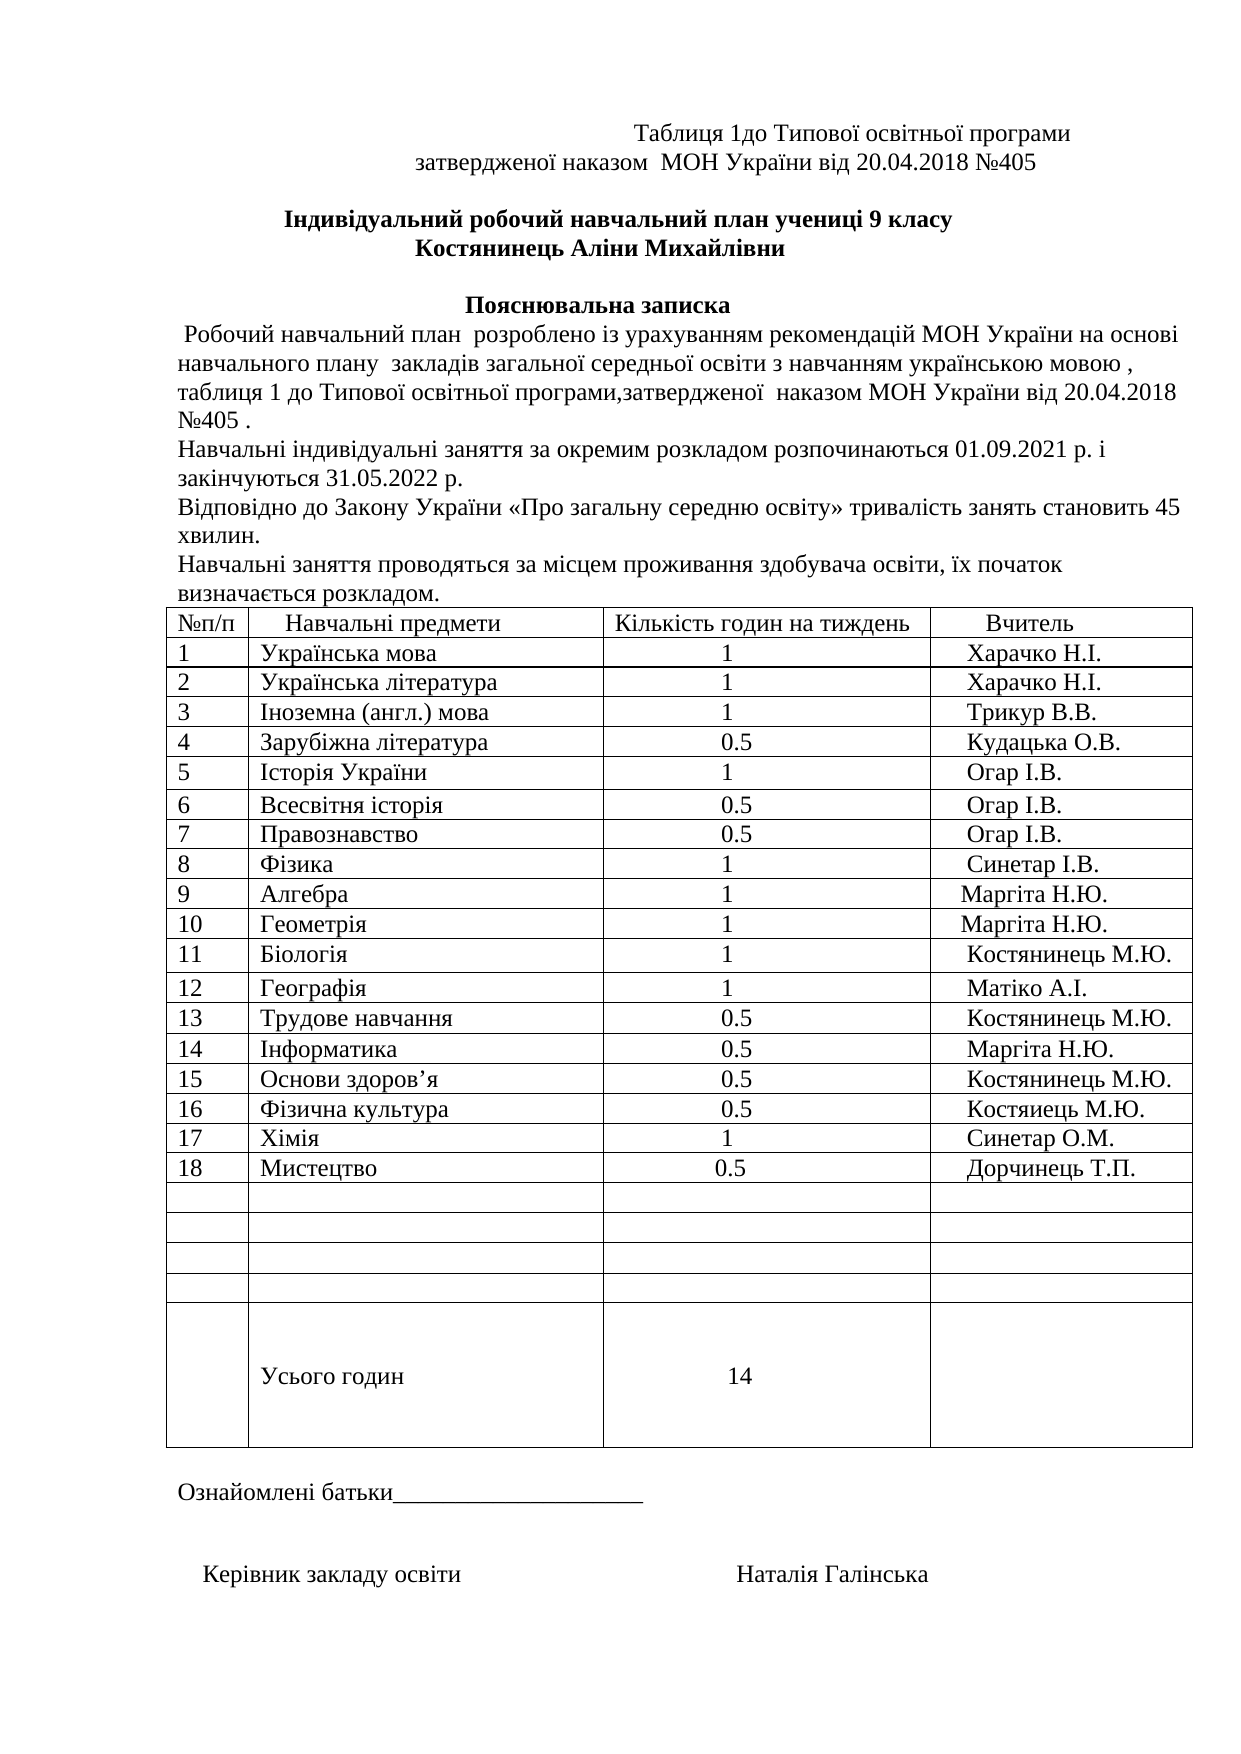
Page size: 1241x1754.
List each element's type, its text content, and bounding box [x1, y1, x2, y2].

table_cell Трудове навчання [249, 1003, 546, 1033]
table_cell [546, 697, 603, 726]
table_cell 11 [167, 939, 248, 972]
text Костянинець Аліни Михайлівни [177, 233, 1181, 262]
table_cell Матіко А.І. [931, 973, 1192, 1002]
table_cell Фізична культура [249, 1094, 546, 1122]
table_cell [931, 1243, 1192, 1272]
text Навчальні індивідуальні заняття за окремим розкладом розпочинаються 01.09.2021 р. і закінчуються 31.05.2022 р. [177, 434, 1181, 492]
table_cell 6 [167, 790, 248, 818]
table_cell Українська мова [249, 638, 546, 666]
table_cell [546, 1213, 603, 1242]
table_cell 1 [604, 939, 930, 972]
table_cell 0.5 [604, 1094, 930, 1122]
table_cell Огар І.В. [931, 820, 1192, 848]
table_cell 5 [167, 757, 248, 789]
table_cell [546, 820, 603, 848]
table_cell Костянинець М.Ю. [931, 1064, 1192, 1093]
table_cell 1 [604, 909, 930, 938]
table_cell Зарубіжна література [249, 727, 546, 756]
text Робочий навчальний план розроблено із урахуванням рекомендацій МОН України на основі навчального плану закладів загальної середньої освіти з навчанням українською мовою , таблиця 1 до Типової освітньої програми,затвердженої наказом МОН України від 20.04.2018 №405 . [177, 319, 1181, 434]
text Відповідно до Закону України «Про загальну середню освіту» тривалість занять становить 45 хвилин. [177, 492, 1181, 549]
table_cell Синетар О.М. [931, 1124, 1192, 1152]
table_cell 0.5 [604, 1153, 930, 1182]
table_cell [249, 1243, 546, 1272]
table_cell [546, 849, 603, 878]
table_cell Кудацька О.В. [931, 727, 1192, 756]
table_cell 10 [167, 909, 248, 938]
table_cell 16 [167, 1094, 248, 1122]
table_cell [167, 1274, 248, 1302]
table_cell Українська література [249, 668, 546, 696]
text Індивідуальний робочий навчальний план учениці 9 класу [177, 204, 1181, 233]
table_cell Маргіта Н.Ю. [931, 909, 1192, 938]
table_cell Костянинець М.Ю. [931, 1003, 1192, 1033]
table_cell Основи здоров’я [249, 1064, 546, 1093]
table_cell 1 [604, 638, 930, 666]
table_cell [546, 939, 603, 972]
table_header Навчальні предмети [249, 608, 603, 637]
table_cell [546, 1094, 603, 1122]
table_cell [604, 1183, 930, 1212]
table_cell 1 [604, 668, 930, 696]
table_cell 0.5 [604, 790, 930, 818]
table_cell Географія [249, 973, 546, 1002]
table_cell [546, 1124, 603, 1152]
table_cell 17 [167, 1124, 248, 1152]
table_cell [167, 1213, 248, 1242]
table_cell [931, 1213, 1192, 1242]
table_cell Історія України [249, 757, 546, 789]
table_header Кількість годин на тиждень [604, 608, 930, 637]
table_cell [931, 1274, 1192, 1302]
table_cell [249, 1274, 546, 1302]
table_header №п/п [167, 608, 248, 637]
table_cell 8 [167, 849, 248, 878]
table_cell [546, 1274, 603, 1302]
table_cell 0.5 [604, 1003, 930, 1033]
table_cell 0.5 [604, 820, 930, 848]
table_cell 7 [167, 820, 248, 848]
table_cell [167, 1303, 248, 1447]
text затвердженої наказом МОН України від 20.04.2018 №405 [177, 147, 1181, 176]
table_cell [546, 973, 603, 1002]
table_cell [546, 1034, 603, 1063]
table_cell Огар І.В. [931, 790, 1192, 818]
table_cell Маргіта Н.Ю. [931, 1034, 1192, 1063]
table_cell 1 [167, 638, 248, 666]
table_cell Біологія [249, 939, 546, 972]
table_cell Іноземна (англ.) мова [249, 697, 546, 726]
table_cell 4 [167, 727, 248, 756]
table_cell Геометрія [249, 909, 546, 938]
table_header Вчитель [931, 608, 1192, 637]
table_cell Хімія [249, 1124, 546, 1152]
table_cell Костянинець М.Ю. [931, 939, 1192, 972]
table_cell [604, 1274, 930, 1302]
table_cell [167, 1243, 248, 1272]
table_cell [546, 727, 603, 756]
table_cell 15 [167, 1064, 248, 1093]
table_cell Фізика [249, 849, 546, 878]
text Ознайомлені батьки____________________ [177, 1477, 1181, 1506]
table_cell [546, 1243, 603, 1272]
table_cell [249, 1213, 546, 1242]
table_cell 9 [167, 879, 248, 908]
table_cell [546, 1003, 603, 1033]
table_cell 1 [604, 973, 930, 1002]
table_cell 1 [604, 849, 930, 878]
table_cell 1 [604, 757, 930, 789]
table_cell Інформатика [249, 1034, 546, 1063]
table_cell [546, 790, 603, 818]
table_cell Дорчинець Т.П. [931, 1153, 1192, 1182]
table_cell 1 [604, 697, 930, 726]
table_cell [546, 909, 603, 938]
table_cell Синетар І.В. [931, 849, 1192, 878]
table_cell Мистецтво [249, 1153, 546, 1182]
table_cell 0.5 [604, 1064, 930, 1093]
table_cell Трикур В.В. [931, 697, 1192, 726]
table_cell Алгебра [249, 879, 546, 908]
text Навчальні заняття проводяться за місцем проживання здобувача освіти, їх початок визначається розкладом. [177, 549, 1181, 607]
table_cell Харачко Н.І. [931, 668, 1192, 696]
table_cell [167, 1183, 248, 1212]
table_cell 14 [167, 1034, 248, 1063]
table_cell [546, 638, 603, 666]
text Пояснювальна записка [177, 291, 1181, 319]
table_cell 0.5 [604, 1034, 930, 1063]
table_cell Маргіта Н.Ю. [931, 879, 1192, 908]
table_cell 2 [167, 668, 248, 696]
table_cell 1 [604, 879, 930, 908]
table_cell [546, 1153, 603, 1182]
table_cell Костяиець М.Ю. [931, 1094, 1192, 1122]
table_cell [546, 1183, 603, 1212]
table_cell [546, 668, 603, 696]
table_cell 3 [167, 697, 248, 726]
table_cell 0.5 [604, 727, 930, 756]
table_cell [546, 757, 603, 789]
table_cell [546, 879, 603, 908]
table_cell Усього годин [249, 1303, 603, 1447]
table_cell Огар І.В. [931, 757, 1192, 789]
text Таблиця 1до Типової освітньої програми [177, 118, 1181, 147]
table_cell 1 [604, 1124, 930, 1152]
table_cell [546, 1064, 603, 1093]
text Керівник закладу освіти Наталія Галінська [177, 1559, 1181, 1588]
table_cell [931, 1303, 1192, 1447]
table_cell Всесвітня історія [249, 790, 546, 818]
table_cell 13 [167, 1003, 248, 1033]
table_cell [604, 1213, 930, 1242]
table_cell 14 [604, 1303, 930, 1447]
table_cell [931, 1183, 1192, 1212]
table_cell 18 [167, 1153, 248, 1182]
table_cell 12 [167, 973, 248, 1002]
table_cell Правознавство [249, 820, 546, 848]
table_cell Харачко Н.І. [931, 638, 1192, 666]
table_cell [604, 1243, 930, 1272]
table_cell [249, 1183, 546, 1212]
